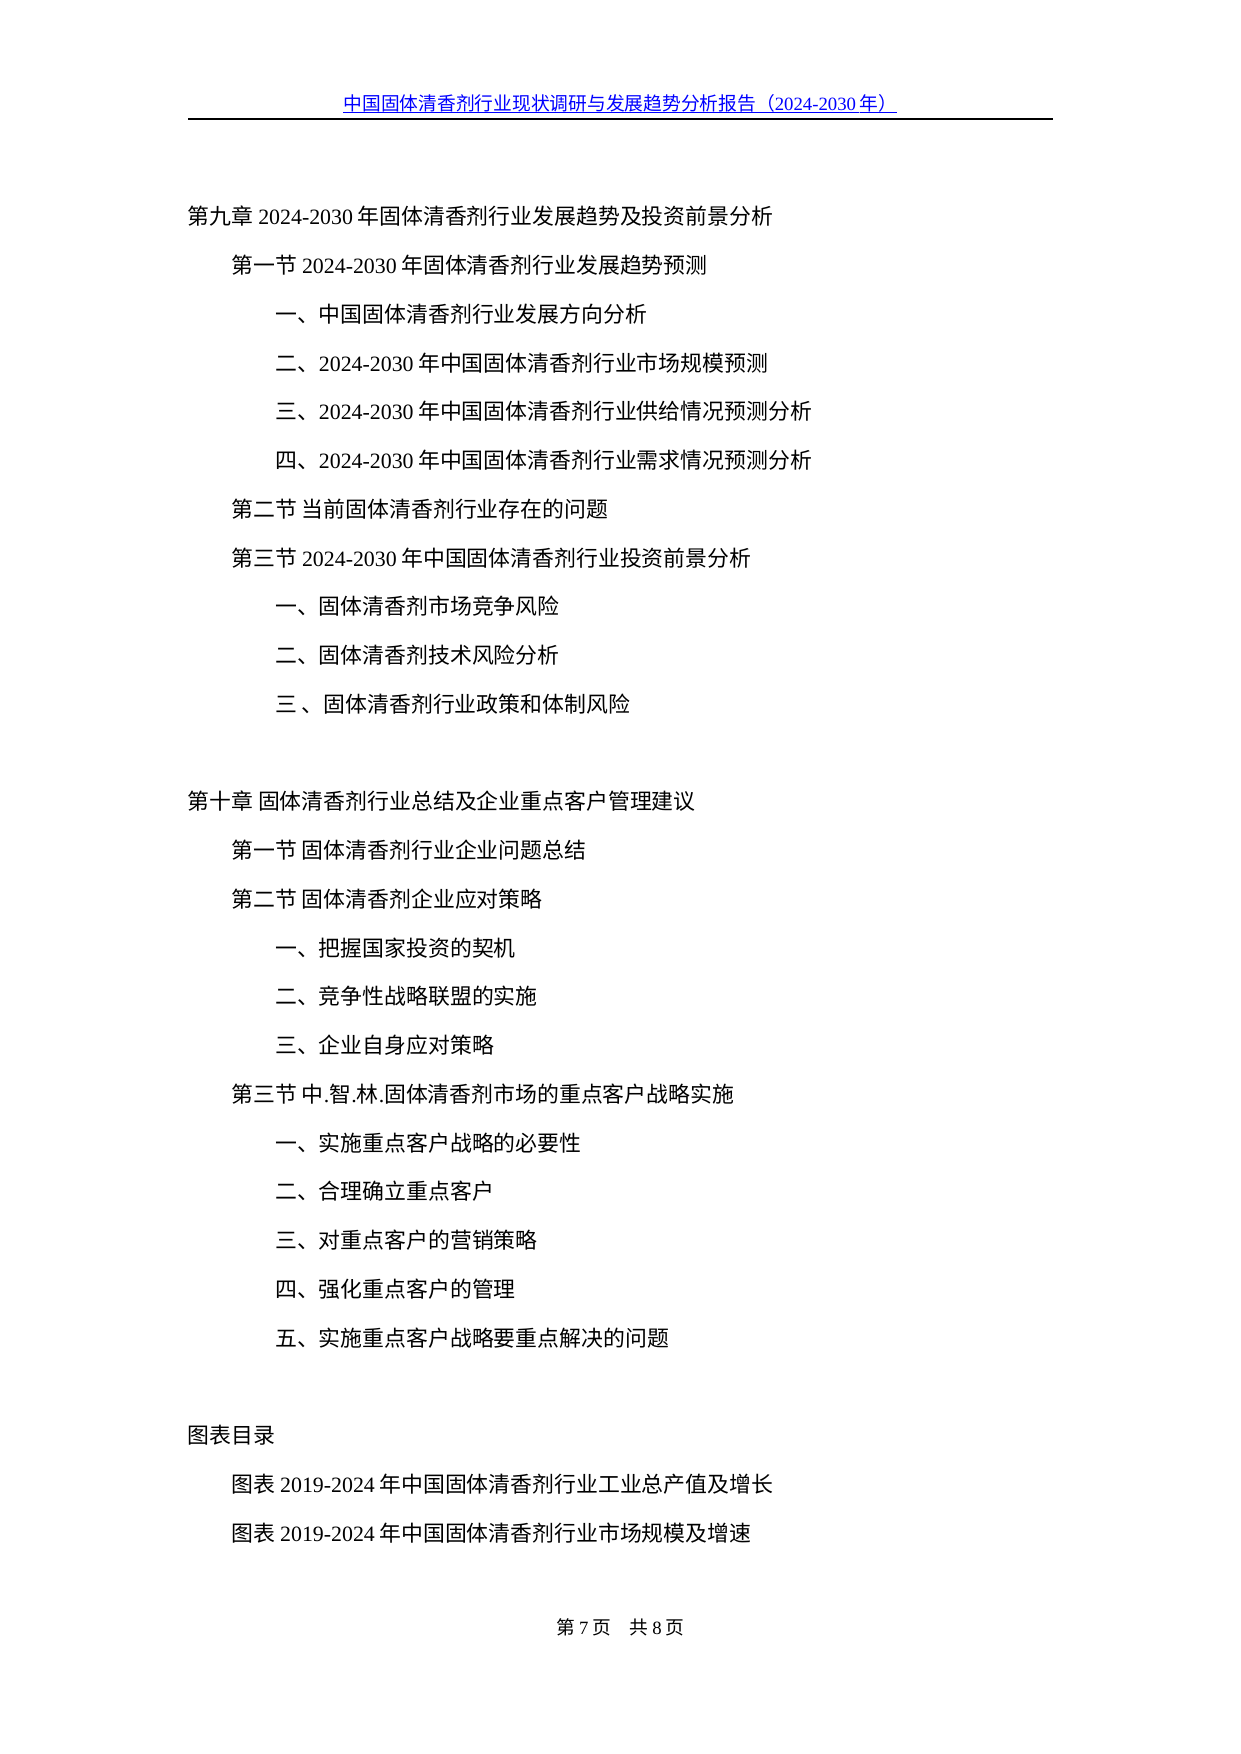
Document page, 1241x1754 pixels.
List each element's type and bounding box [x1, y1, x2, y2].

text [187, 150, 1053, 1548]
